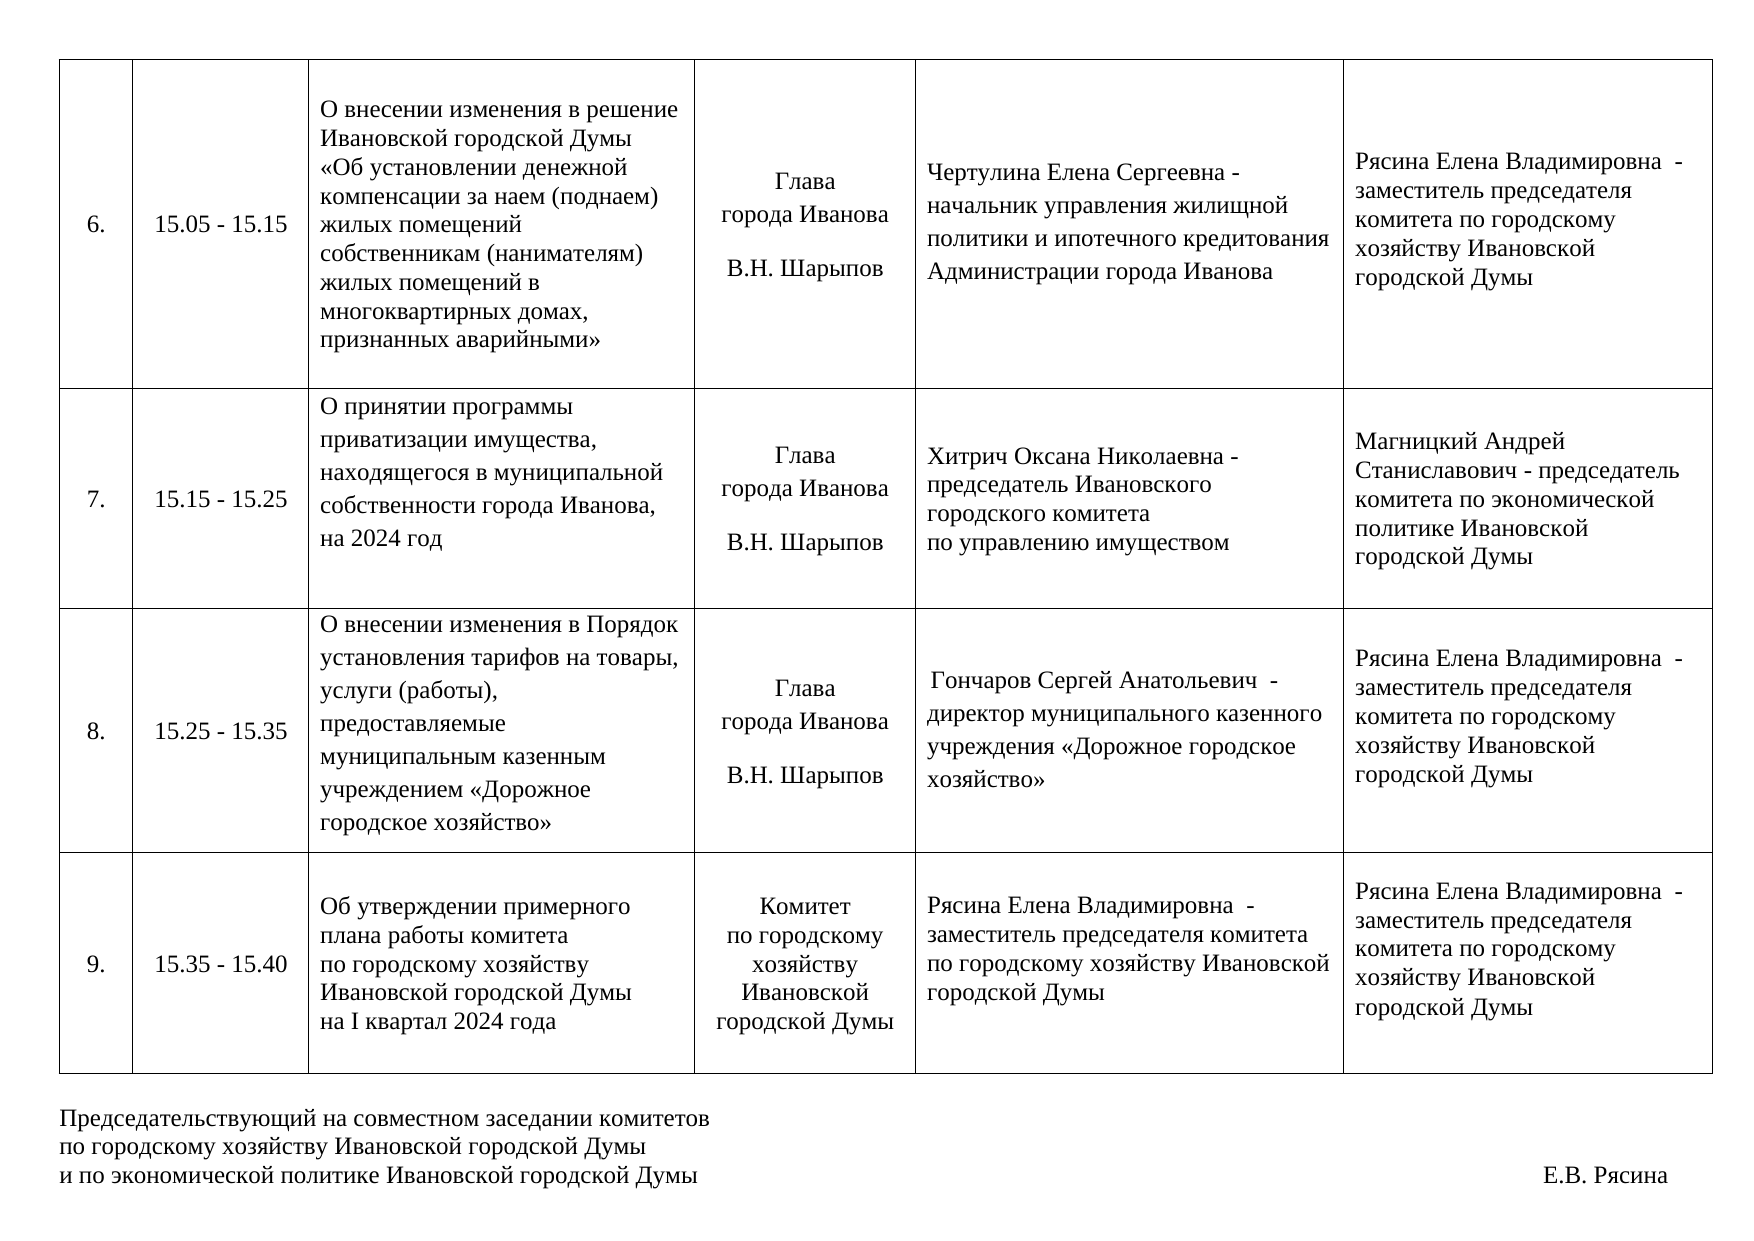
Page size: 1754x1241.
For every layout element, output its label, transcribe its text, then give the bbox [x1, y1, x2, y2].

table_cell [695, 60, 915, 387]
table_cell О внесении изменения в Порядок установления тарифов на товары, услуги (работы), предоставляемые муниципальным казенным учреждением «Дорожное городское хозяйство» [309, 609, 694, 852]
table_cell Комитет по городскому хозяйству Ивановской городской Думы [695, 853, 915, 1073]
table_cell 6. [60, 60, 132, 387]
table_cell 15.15 - 15.25 [133, 389, 308, 608]
table_cell 9. [60, 853, 132, 1073]
table_cell Рясина Елена Владимировна - заместитель председателя комитета по городскому хозяйству Ивановской городской Думы [916, 853, 1343, 1073]
table_cell Глава города Иванова В.Н. Шарыпов [695, 609, 915, 852]
table_cell Рясина Елена Владимировна - заместитель председателя комитета по городскому хозяйству Ивановской городской Думы [1344, 609, 1712, 852]
table_cell 15.35 - 15.40 [133, 853, 308, 1073]
table_cell Рясина Елена Владимировна - заместитель председателя комитета по городскому хозяйству Ивановской городской Думы [1344, 853, 1712, 1073]
text Председательствующий на совместном заседании комитетов [59, 1103, 1695, 1131]
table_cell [916, 60, 1343, 387]
table_cell 15.25 - 15.35 [133, 609, 308, 852]
table_cell 7. [60, 389, 132, 608]
table_cell О внесении изменения в решение Ивановской городской Думы «Об установлении денежной компенсации за наем (поднаем) жилых помещений собственникам (нанимателям) жилых помещений в многоквартирных домах, признанных аварийными» [309, 60, 694, 387]
text по городскому хозяйству Ивановской городской Думы [59, 1131, 1695, 1160]
table_cell Магницкий Андрей Станиславович - председатель комитета по экономической политике Ивановской городской Думы [1344, 389, 1712, 608]
table_cell Рясина Елена Владимировна - заместитель председателя комитета по городскому хозяйству Ивановской городской Думы [1344, 60, 1712, 387]
table_cell О принятии программы приватизации имущества, находящегося в муниципальной собственности города Иванова, на 2024 год [309, 389, 694, 608]
table_cell 8. [60, 609, 132, 852]
table_cell Глава города Иванова В.Н. Шарыпов [695, 389, 915, 608]
table_cell Гончаров Сергей Анатольевич - директор муниципального казенного учреждения «Дорожное городское хозяйство» [916, 609, 1343, 852]
table_cell 15.05 - 15.15 [133, 60, 308, 387]
table_cell Хитрич Оксана Николаевна - председатель Ивановского городского комитета по управлению имуществом [916, 389, 1343, 608]
text и по экономической политике Ивановской городской Думы Е.В. Рясина [59, 1160, 1695, 1189]
table_cell Об утверждении примерного плана работы комитета по городскому хозяйству Ивановской городской Думы на I квартал 2024 года [309, 853, 694, 1073]
